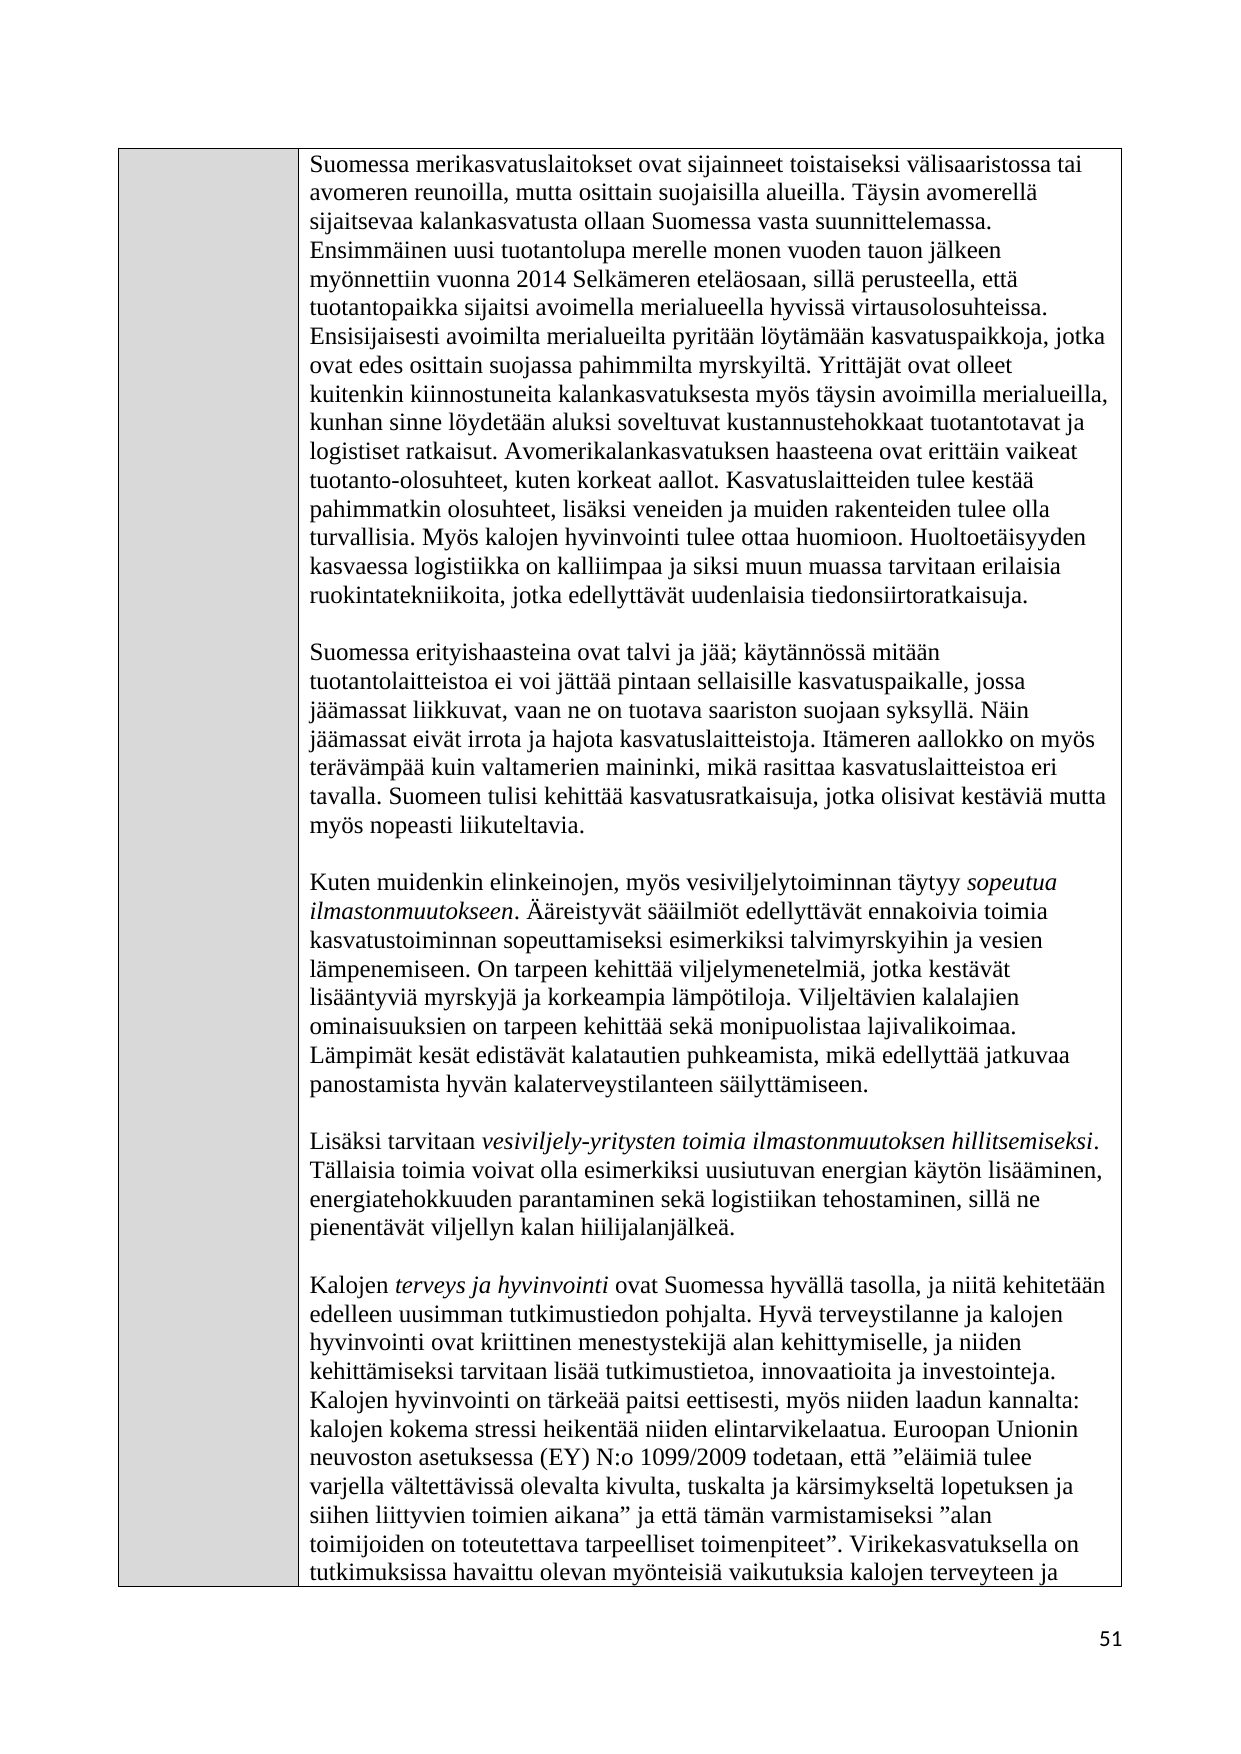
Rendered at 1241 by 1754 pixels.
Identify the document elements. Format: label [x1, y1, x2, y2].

table_cell [299, 149, 1121, 1586]
table_cell [119, 149, 298, 1586]
